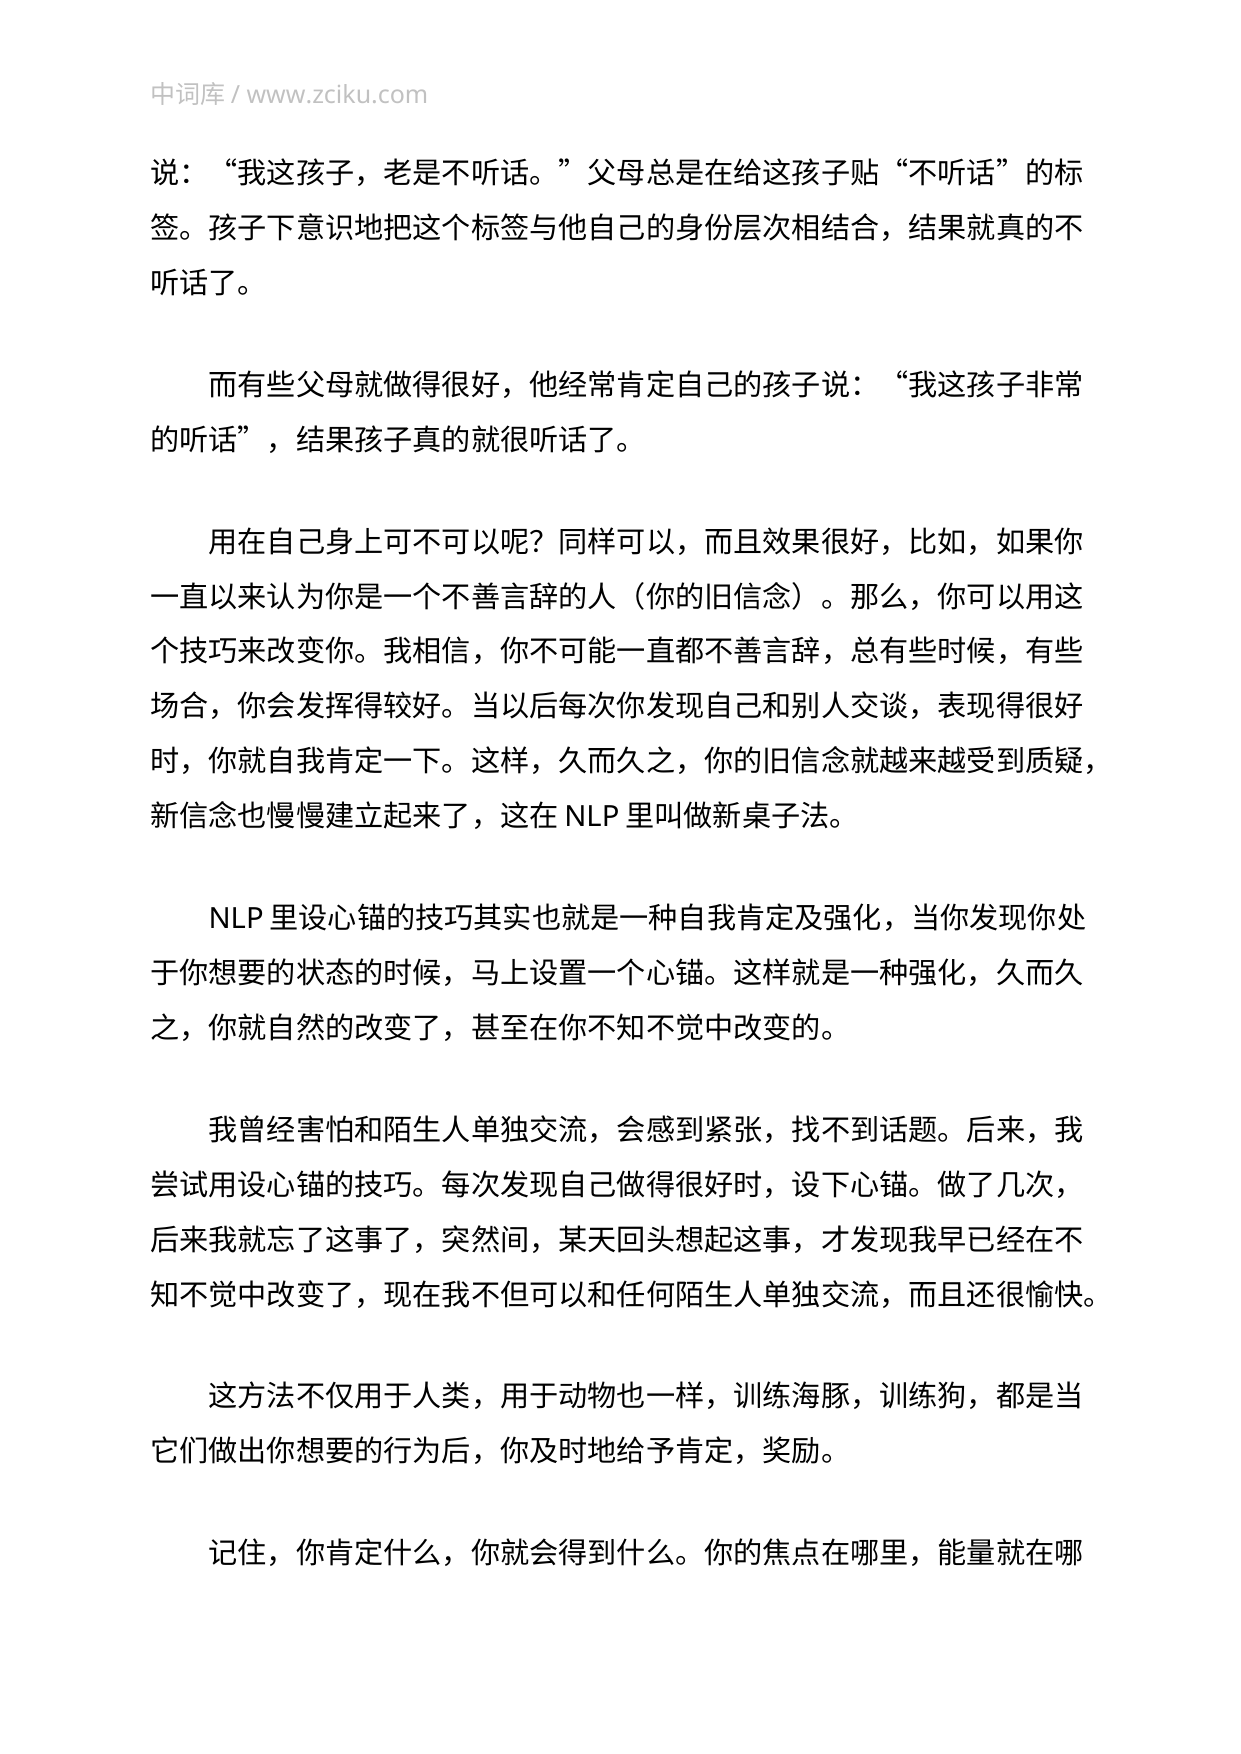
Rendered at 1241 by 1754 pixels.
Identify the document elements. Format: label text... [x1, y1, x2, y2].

text 我曾经害怕和陌生人单独交流，会感到紧张，找不到话题。后来，我尝试用设心锚的技巧。每次发现自己做得很好时，设下心锚。做了几次，后来我就忘了这事了，突然间，某天回头想起这事，才发现我早已经在不知不觉中改变了，现在我不但可以和任何陌生人单独交流，而且还很愉快。 [150, 1106, 1090, 1313]
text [150, 1529, 1090, 1572]
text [150, 150, 1090, 302]
text 而有些父母就做得很好，他经常肯定自己的孩子说：“我这孩子非常的听话”，结果孩子真的就很听话了。 [150, 362, 1090, 459]
text 这方法不仅用于人类，用于动物也一样，训练海豚，训练狗，都是当它们做出你想要的行为后，你及时地给予肯定，奖励。 [150, 1373, 1090, 1470]
text 用在自己身上可不可以呢？同样可以，而且效果很好，比如，如果你一直以来认为你是一个不善言辞的人（你的旧信念）。那么，你可以用这个技巧来改变你。我相信，你不可能一直都不善言辞，总有些时候，有些场合，你会发挥得较好。当以后每次你发现自己和别人交谈，表现得很好时，你就自我肯定一下。这样，久而久之，你的旧信念就越来越受到质疑，新信念也慢慢建立起来了，这在NLP里叫做新桌子法。 [150, 518, 1090, 835]
text NLP里设心锚的技巧其实也就是一种自我肯定及强化，当你发现你处于你想要的状态的时候，马上设置一个心锚。这样就是一种强化，久而久之，你就自然的改变了，甚至在你不知不觉中改变的。 [150, 895, 1090, 1047]
